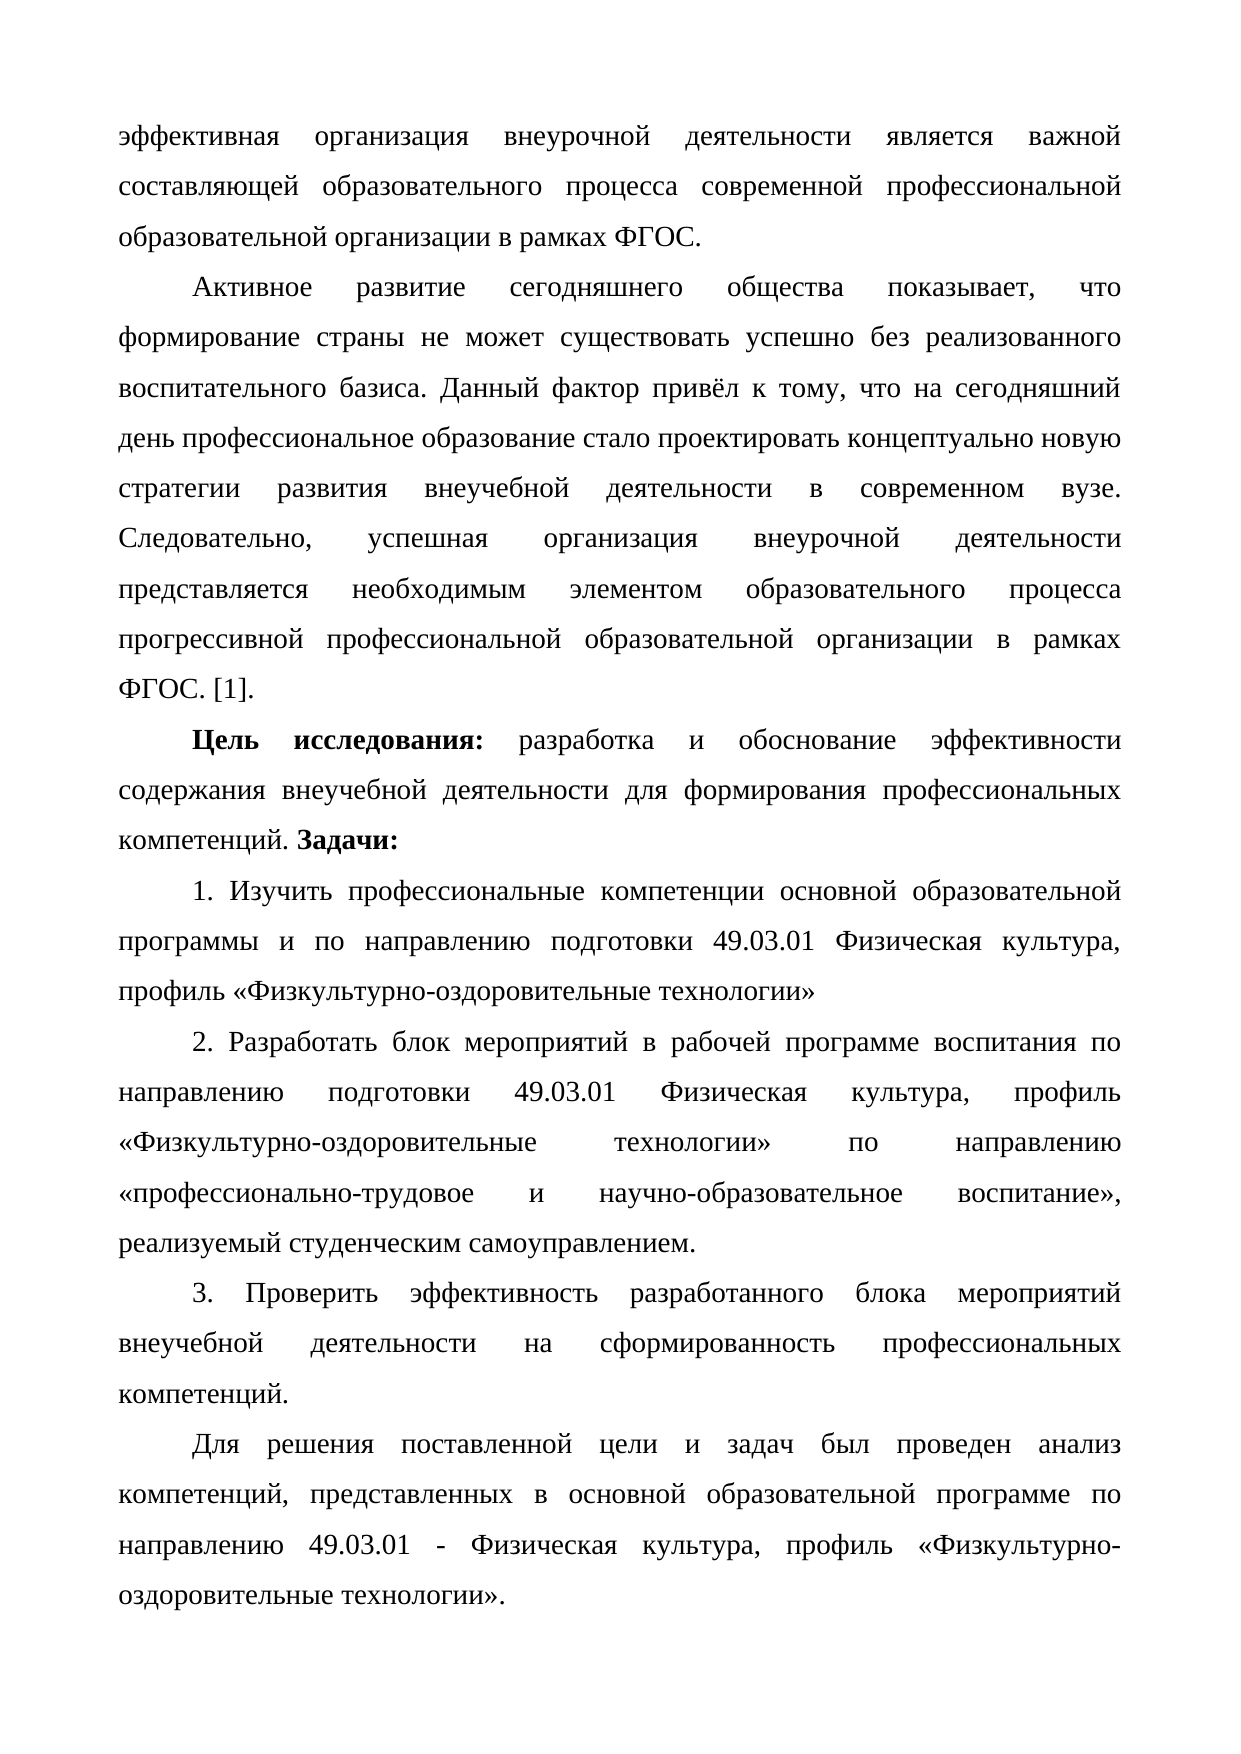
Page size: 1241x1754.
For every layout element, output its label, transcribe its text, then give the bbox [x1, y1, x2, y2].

text 1. Изучить профессиональные компетенции основной образовательной программы и по направлению подготовки 49.03.01 Физическая культура, профиль «Физкультурно-оздоровительные технологии» [118, 873, 1122, 1007]
text 3. Проверить эффективность разработанного блока мероприятий внеучебной деятельности на сформированность профессиональных компетенций. [118, 1275, 1122, 1409]
text Для решения поставленной цели и задач был проведен анализ компетенций, представленных в основной образовательной программе по направлению 49.03.01 - Физическая культура, профиль «Физкультурно-оздоровительные технологии». [118, 1426, 1122, 1611]
text 2. Разработать блок мероприятий в рабочей программе воспитания по направлению подготовки 49.03.01 Физическая культура, профиль «Физкультурно-оздоровительные технологии» по направлению «профессионально-трудовое и научно-образовательное воспитание», реализуемый студенческим самоуправлением. [118, 1024, 1122, 1258]
text Активное развитие сегодняшнего общества показывает, что формирование страны не может существовать успешно без реализованного воспитательного базиса. Данный фактор привёл к тому, что на сегодняшний день профессиональное образование стало проектировать концептуально новую стратегии развития внеучебной деятельности в современном вузе. Следовательно, успешная организация внеурочной деятельности представляется необходимым элементом образовательного процесса прогрессивной профессиональной образовательной организации в рамках ФГОС. [1]. [118, 269, 1122, 705]
text Цель исследования: разработка и обоснование эффективности содержания внеучебной деятельности для формирования профессиональных компетенций. Задачи: [118, 722, 1122, 856]
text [118, 118, 1122, 252]
